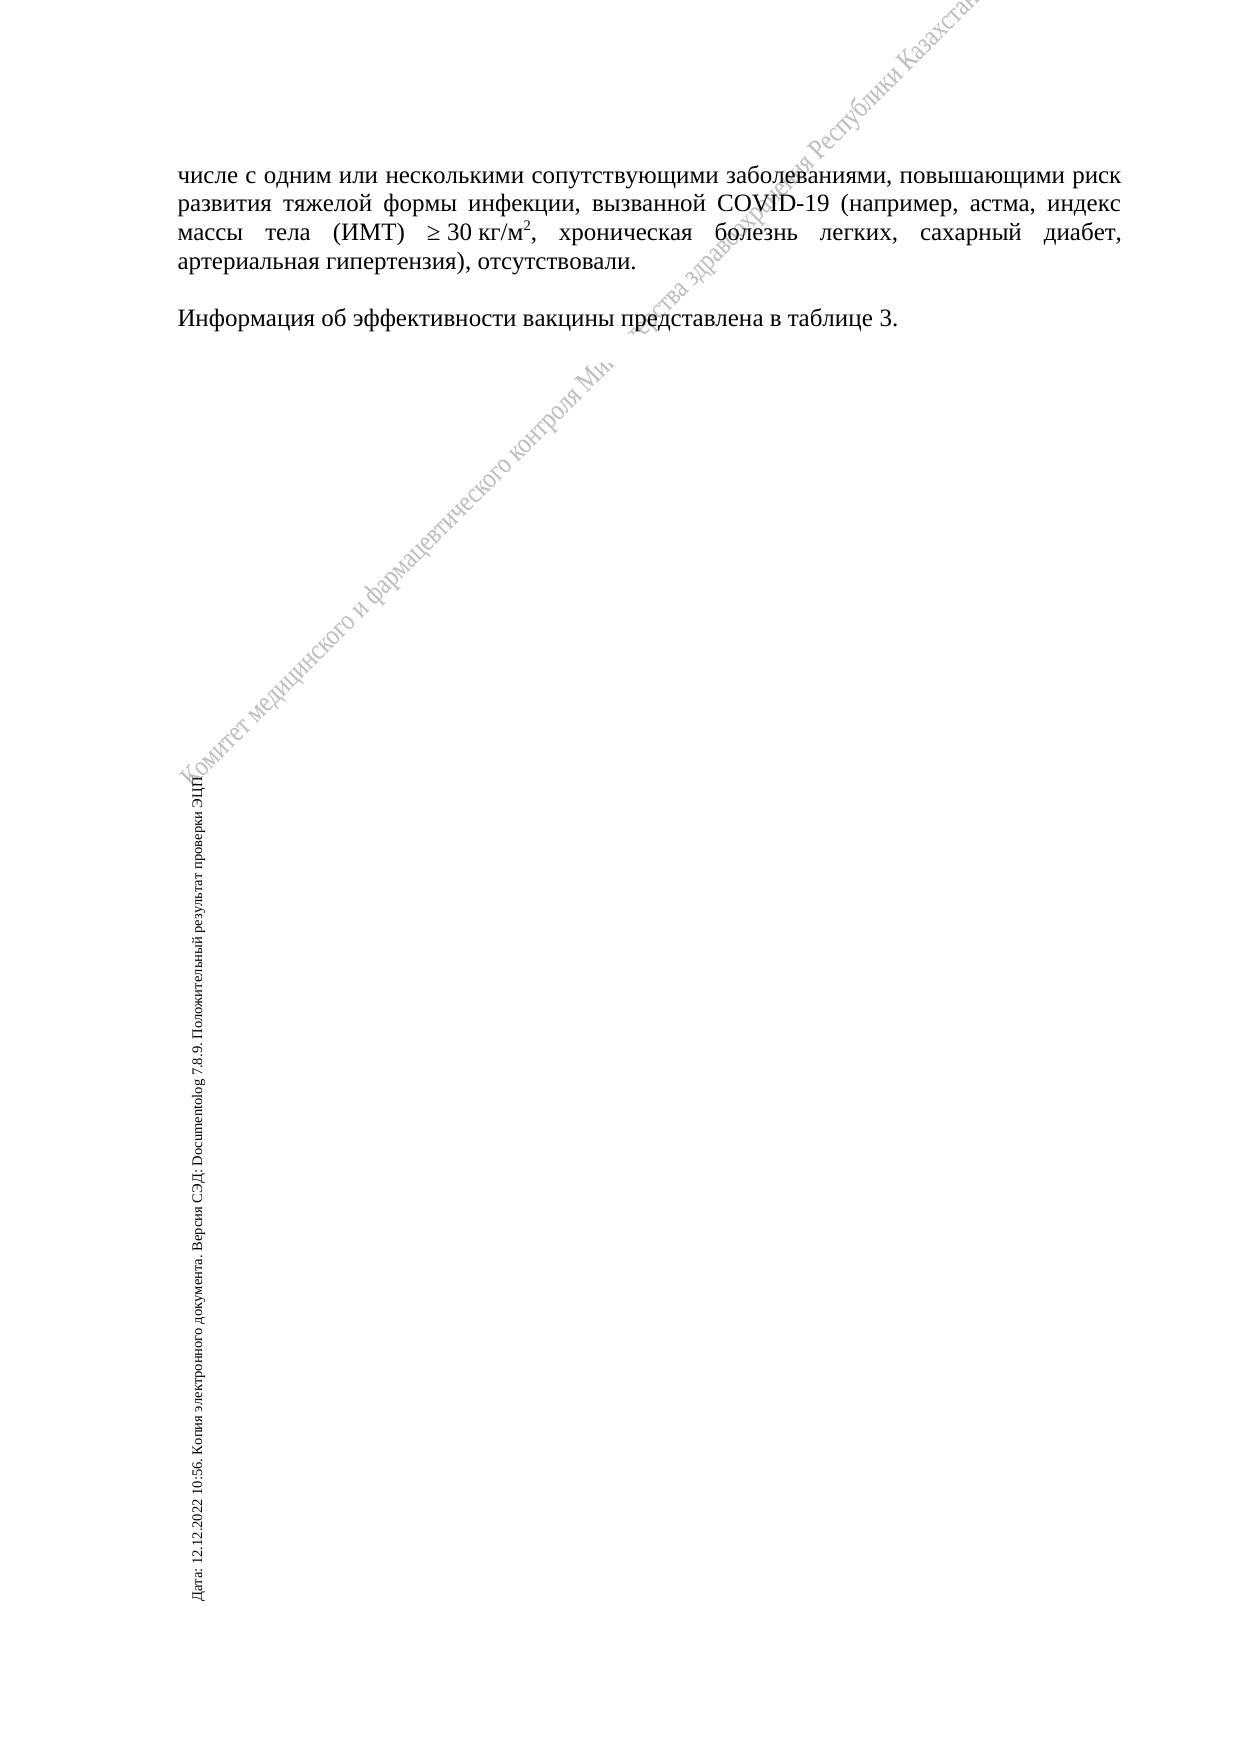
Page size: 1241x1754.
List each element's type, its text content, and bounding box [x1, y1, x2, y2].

text Значимые клинические отличия в общей эффективности вакцины у участников, которые имели риск развития тяжелой формы инфекции, вызванной COVID-19, в том числе с одним или несколькими сопутствующими заболеваниями, повышающими риск развития тяжелой формы инфекции, вызванной COVID-19 (например, астма, индекс массы тела (ИМТ) ≥ 30 кг/м2, хроническая болезнь легких, сахарный диабет, артериальная гипертензия), отсутствовали. [177, 160, 1122, 275]
text Информация об эффективности вакцины представлена в таблице 3. [177, 303, 1122, 332]
